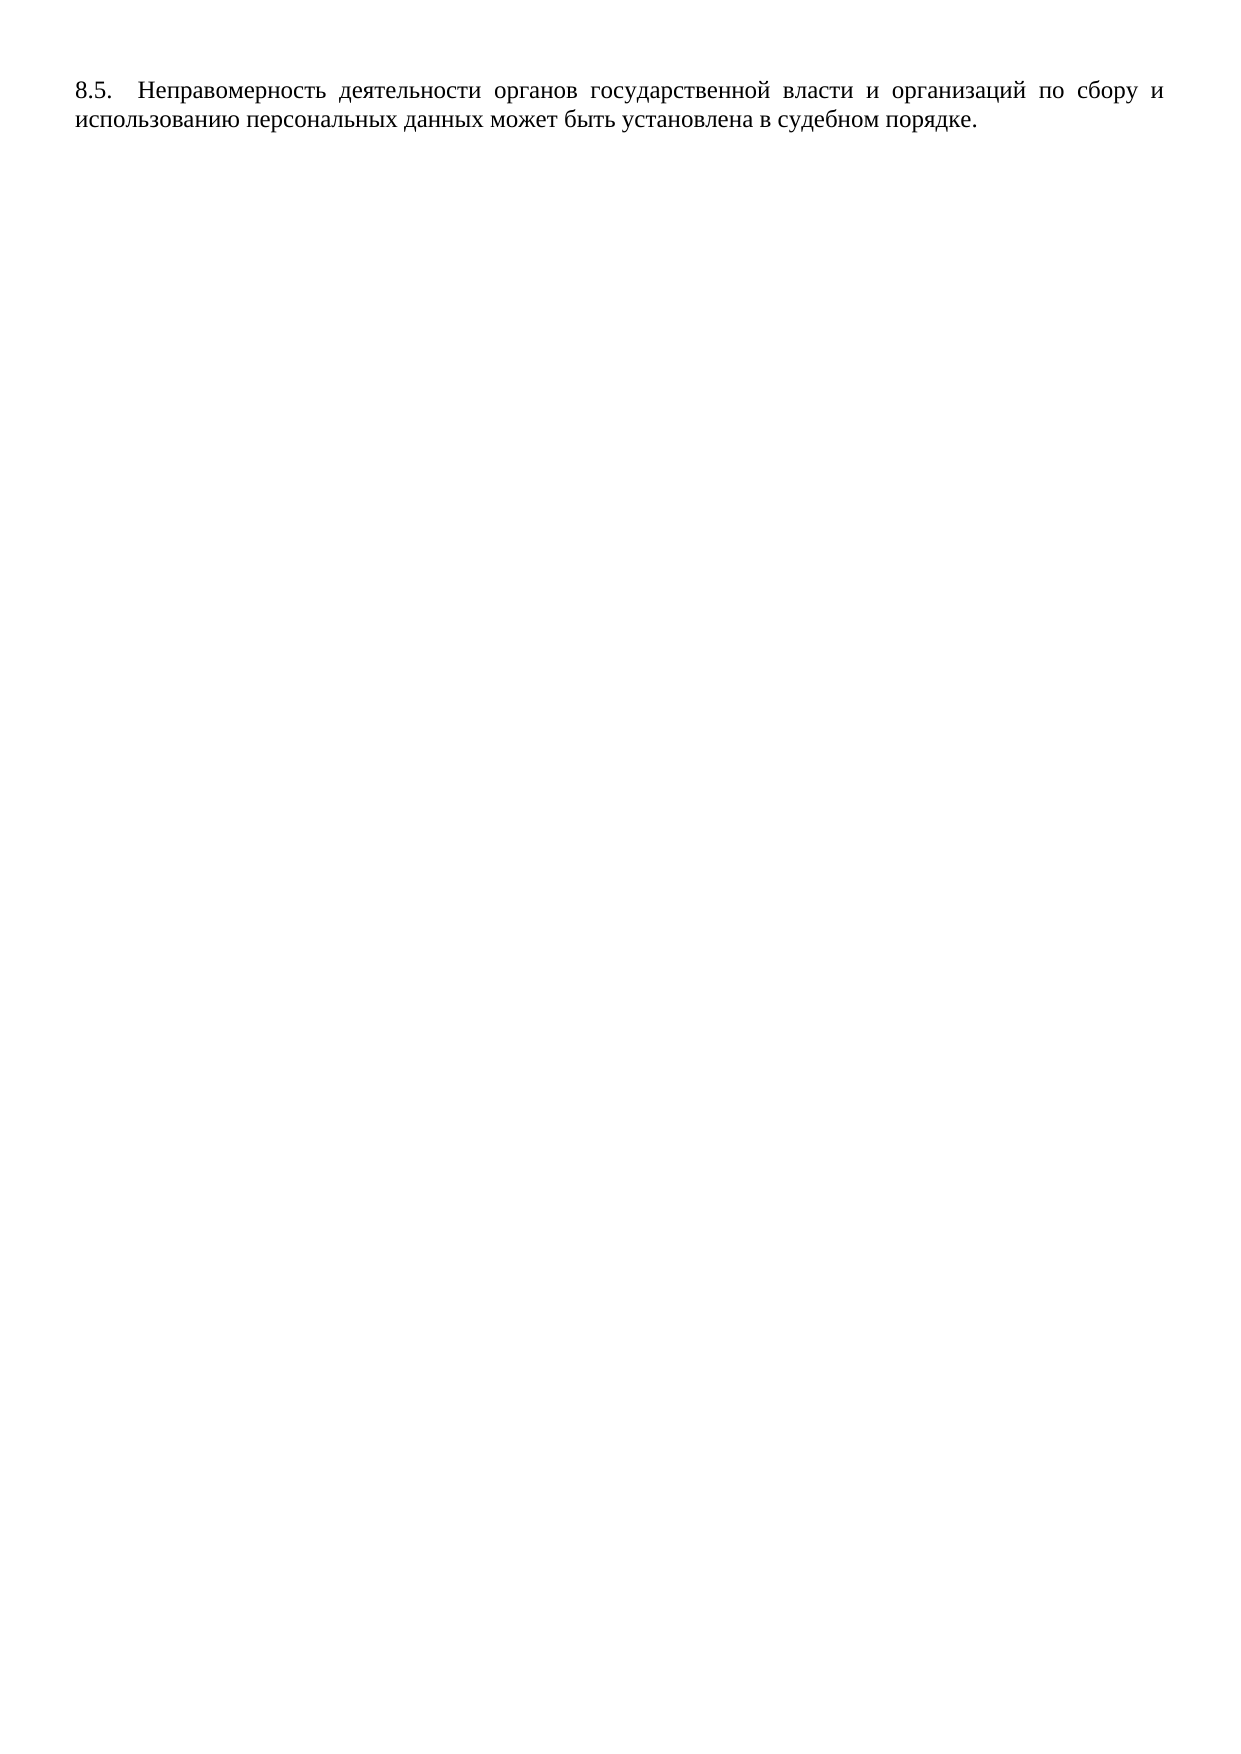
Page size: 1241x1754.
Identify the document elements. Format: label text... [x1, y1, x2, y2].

text 8.5. Неправомерность деятельности органов государственной власти и организаций по сбору и использованию персональных данных может быть установлена в судебном порядке. [75, 75, 1165, 132]
